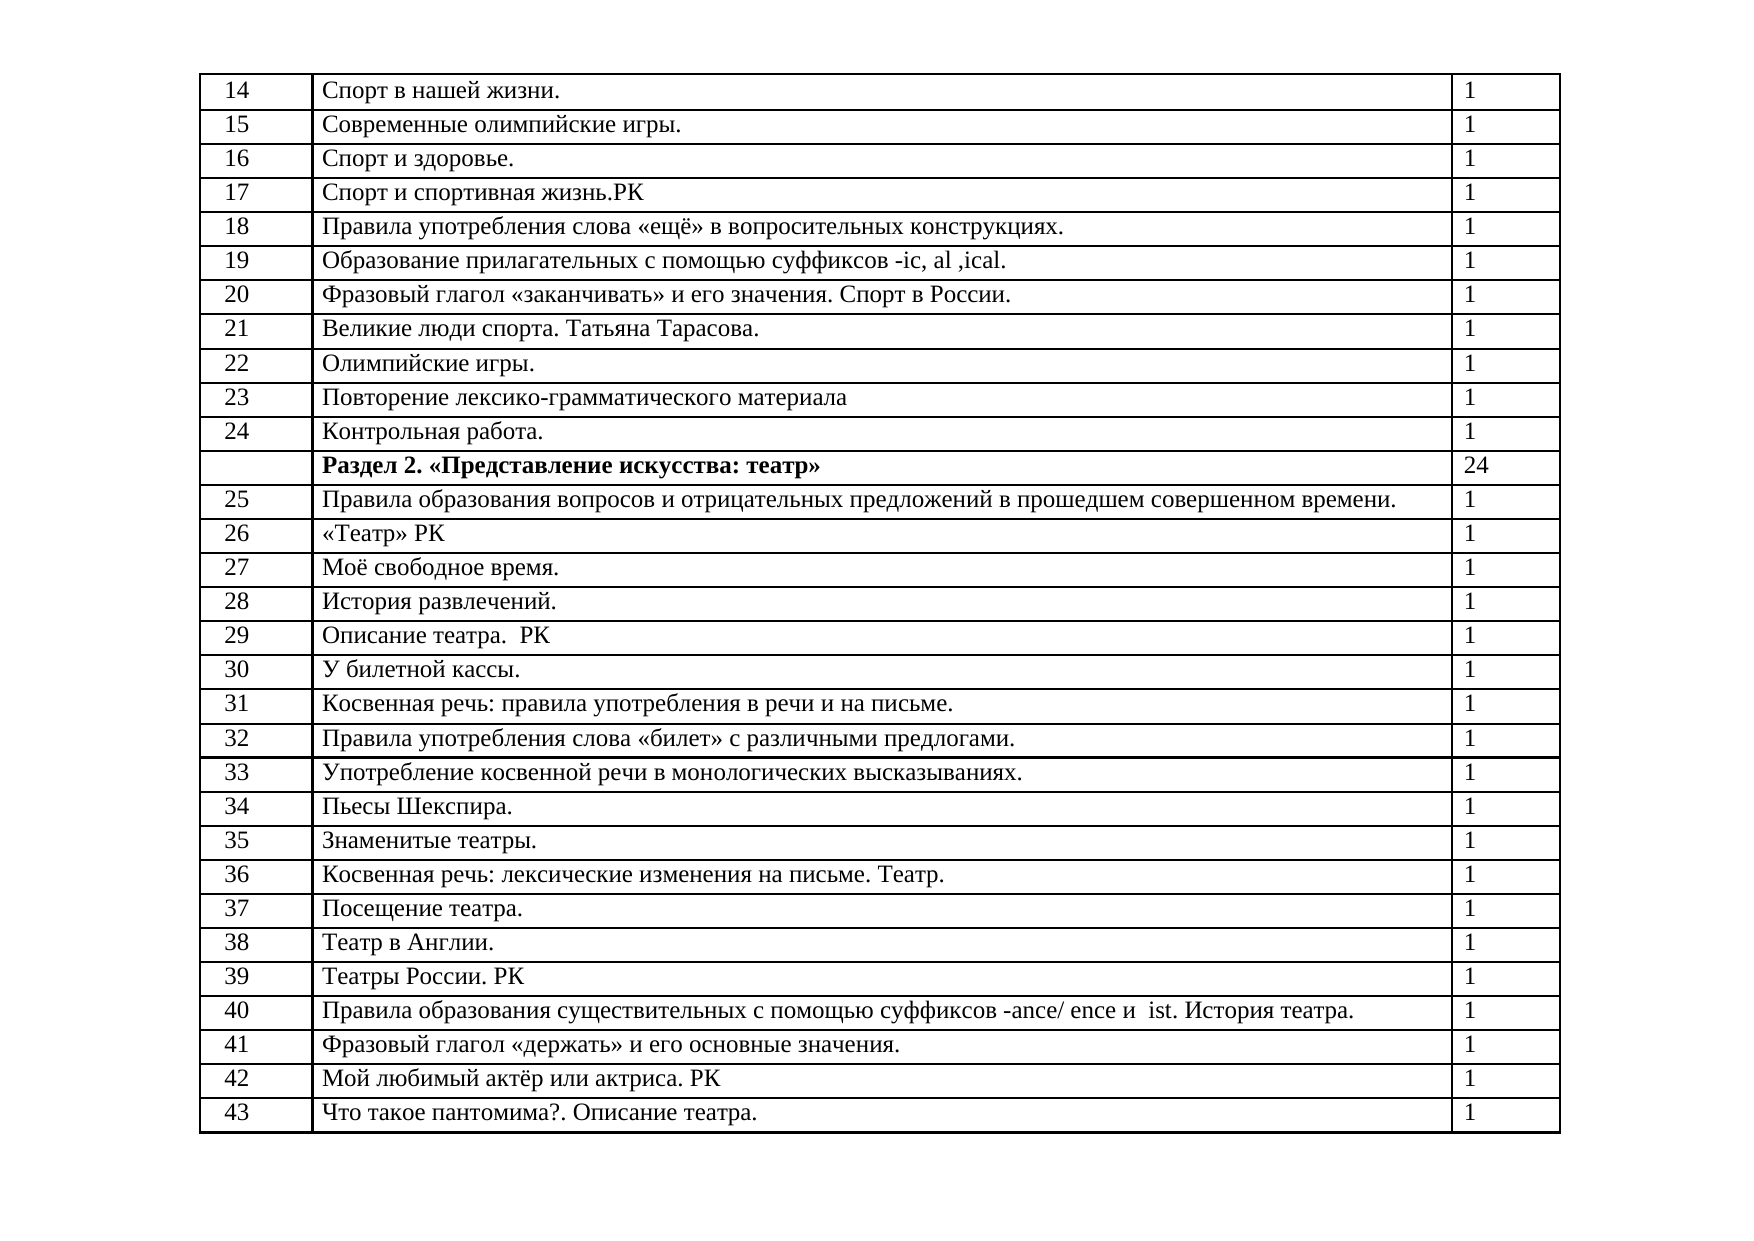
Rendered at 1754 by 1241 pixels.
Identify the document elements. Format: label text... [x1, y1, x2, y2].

table_cell [201, 445, 311, 449]
table_cell [201, 785, 311, 791]
table_cell [314, 1126, 1451, 1131]
table_cell Спорт и спортивная жизнь.РК [314, 179, 1451, 206]
table_cell 1 [1453, 793, 1559, 819]
table_cell [201, 206, 311, 211]
table_cell 20 [201, 281, 311, 308]
table_cell [1453, 581, 1559, 586]
table_cell 27 [201, 554, 311, 581]
table_cell 1 [1453, 520, 1559, 547]
table_cell [201, 513, 311, 518]
table_cell [314, 104, 1451, 109]
table_cell [1453, 342, 1559, 347]
table_cell [314, 854, 1451, 858]
table_cell [1453, 206, 1559, 211]
table_cell 35 [201, 827, 311, 853]
table_cell [201, 1092, 311, 1097]
table_cell 21 [201, 315, 311, 342]
table_cell [314, 922, 1451, 927]
table_cell Косвенная речь: правила употребления в речи и на письме. [314, 690, 1451, 717]
table_cell 24 [201, 418, 311, 444]
table_cell 23 [201, 384, 311, 411]
table_cell [314, 1058, 1451, 1063]
table_cell 43 [201, 1099, 311, 1126]
table_cell [1453, 649, 1559, 654]
table_cell 1 [1453, 827, 1559, 853]
table_cell 42 [201, 1065, 311, 1092]
table_cell Описание театра. РК [314, 622, 1451, 649]
table_cell [201, 479, 311, 484]
table_cell [201, 581, 311, 586]
table_cell Современные олимпийские игры. [314, 111, 1451, 138]
table_cell [201, 820, 311, 824]
table_cell 1 [1453, 111, 1559, 138]
table_cell Спорт и здоровье. [314, 145, 1451, 172]
table_cell Образование прилагательных с помощью суффиксов -ic, al ,ical. [314, 247, 1451, 274]
table_cell 24 [1453, 452, 1559, 479]
table_cell [314, 172, 1451, 177]
table_cell 22 [201, 350, 311, 376]
table_cell [1453, 854, 1559, 858]
table_cell [201, 615, 311, 620]
table_cell [1453, 888, 1559, 893]
table_cell Правила образования существительных с помощью суффиксов -ance/ ence и ist. История театра. [314, 997, 1451, 1024]
table_cell 1 [1453, 281, 1559, 308]
table_cell [314, 138, 1451, 143]
table_cell 31 [201, 690, 311, 717]
table_cell [314, 445, 1451, 449]
table_cell [201, 240, 311, 245]
table_cell 38 [201, 929, 311, 956]
table_cell 1 [1453, 1099, 1559, 1126]
table_cell [201, 138, 311, 143]
table_cell [314, 581, 1451, 586]
table_cell [201, 1058, 311, 1063]
table_cell [1453, 956, 1559, 961]
table_cell Раздел 2. «Представление искусства: театр» [314, 452, 1451, 479]
table_cell [201, 547, 311, 552]
table_cell [201, 342, 311, 347]
table_cell Мой любимый актёр или актриса. РК [314, 1065, 1451, 1092]
table_cell [314, 649, 1451, 654]
table_cell 34 [201, 793, 311, 819]
table_cell 1 [1453, 145, 1559, 172]
table_cell [1453, 683, 1559, 688]
table_cell 28 [201, 588, 311, 615]
table_cell 39 [201, 963, 311, 990]
table_cell 1 [1453, 895, 1559, 922]
table_cell [201, 717, 311, 722]
table_cell 1 [1453, 725, 1559, 751]
table_cell 19 [201, 247, 311, 274]
table_cell 1 [1453, 315, 1559, 342]
table_cell [201, 888, 311, 893]
table_cell [201, 104, 311, 109]
table_cell 1 [1453, 554, 1559, 581]
table_cell [1453, 445, 1559, 449]
table_cell [1453, 547, 1559, 552]
table_cell Что такое пантомима?. Описание театра. [314, 1099, 1451, 1126]
table_cell 40 [201, 997, 311, 1024]
table_cell Фразовый глагол «заканчивать» и его значения. Спорт в России. [314, 281, 1451, 308]
table_cell [201, 649, 311, 654]
table_cell «Театр» РК [314, 520, 1451, 547]
table_cell 37 [201, 895, 311, 922]
table_cell 1 [1453, 997, 1559, 1024]
table_cell У билетной кассы. [314, 656, 1451, 683]
table_cell Театр в Англии. [314, 929, 1451, 956]
table_cell Театры России. РК [314, 963, 1451, 990]
table_cell [201, 1126, 311, 1131]
table_cell [314, 615, 1451, 620]
table_cell Косвенная речь: лексические изменения на письме. Театр. [314, 861, 1451, 887]
table_cell 15 [201, 111, 311, 138]
table_cell [314, 342, 1451, 347]
table_header Спорт в нашей жизни. [314, 75, 1451, 104]
table_cell [1453, 785, 1559, 791]
table_cell История развлечений. [314, 588, 1451, 615]
table_cell [201, 956, 311, 961]
table_cell [314, 547, 1451, 552]
table_cell 29 [201, 622, 311, 649]
table_header 1 [1453, 75, 1559, 104]
table_cell [314, 683, 1451, 688]
table_cell 36 [201, 861, 311, 887]
table_cell [314, 206, 1451, 211]
table_cell Фразовый глагол «держать» и его основные значения. [314, 1031, 1451, 1058]
table_cell [1453, 376, 1559, 382]
table_cell [201, 172, 311, 177]
table_cell 33 [201, 759, 311, 785]
table_cell [1453, 479, 1559, 484]
table_cell [201, 854, 311, 858]
table_cell [1453, 274, 1559, 279]
table_cell Повторение лексико-грамматического материала [314, 384, 1451, 411]
table_cell Олимпийские игры. [314, 350, 1451, 376]
table_cell [1453, 104, 1559, 109]
table_cell 1 [1453, 656, 1559, 683]
table_cell [1453, 990, 1559, 995]
table_cell [1453, 751, 1559, 756]
table_cell [314, 820, 1451, 824]
table_cell Правила употребления слова «билет» с различными предлогами. [314, 725, 1451, 751]
table_cell [1453, 1126, 1559, 1131]
table_cell [201, 274, 311, 279]
table_cell [314, 956, 1451, 961]
table_cell 1 [1453, 213, 1559, 240]
table_cell 1 [1453, 588, 1559, 615]
table_cell [314, 888, 1451, 893]
table_cell [314, 1024, 1451, 1029]
table_cell [314, 240, 1451, 245]
table_cell Употребление косвенной речи в монологических высказываниях. [314, 759, 1451, 785]
table_cell [201, 411, 311, 416]
table_cell [314, 411, 1451, 416]
table_cell [314, 479, 1451, 484]
table_cell [201, 990, 311, 995]
table_cell Посещение театра. [314, 895, 1451, 922]
table_cell [314, 376, 1451, 382]
table_cell 41 [201, 1031, 311, 1058]
table_cell [314, 308, 1451, 313]
table_cell 1 [1453, 929, 1559, 956]
table_cell [201, 922, 311, 927]
table_cell Пьесы Шекспира. [314, 793, 1451, 819]
table_cell [314, 751, 1451, 756]
table_header 14 [201, 75, 311, 104]
table_cell Моё свободное время. [314, 554, 1451, 581]
table_cell [201, 308, 311, 313]
table_cell 32 [201, 725, 311, 751]
table_cell 26 [201, 520, 311, 547]
table_cell Великие люди спорта. Татьяна Тарасова. [314, 315, 1451, 342]
table_cell Контрольная работа. [314, 418, 1451, 444]
table_cell [1453, 1058, 1559, 1063]
table_cell [1453, 308, 1559, 313]
table_cell Правила употребления слова «ещё» в вопросительных конструкциях. [314, 213, 1451, 240]
table_cell 18 [201, 213, 311, 240]
table_cell [1453, 172, 1559, 177]
table_cell [1453, 615, 1559, 620]
table_cell [1453, 1024, 1559, 1029]
table_cell [314, 1092, 1451, 1097]
table_cell 1 [1453, 690, 1559, 717]
table_cell [314, 513, 1451, 518]
table_cell 1 [1453, 622, 1559, 649]
table_cell 1 [1453, 963, 1559, 990]
table_cell [1453, 717, 1559, 722]
table_cell 1 [1453, 759, 1559, 785]
table_cell Правила образования вопросов и отрицательных предложений в прошедшем совершенном времени. [314, 486, 1451, 513]
table_cell 1 [1453, 179, 1559, 206]
table_cell 30 [201, 656, 311, 683]
table_cell [314, 990, 1451, 995]
table_cell 1 [1453, 384, 1559, 411]
table_cell [1453, 138, 1559, 143]
table_cell [1453, 513, 1559, 518]
table_cell [314, 274, 1451, 279]
table_cell 25 [201, 486, 311, 513]
table_cell 1 [1453, 1031, 1559, 1058]
table_cell [314, 785, 1451, 791]
table_cell 1 [1453, 1065, 1559, 1092]
table_cell 1 [1453, 350, 1559, 376]
table_cell [1453, 1092, 1559, 1097]
table_cell [201, 376, 311, 382]
table_cell [201, 683, 311, 688]
table_cell [314, 717, 1451, 722]
table_cell 1 [1453, 247, 1559, 274]
table_cell 1 [1453, 861, 1559, 887]
table_cell [201, 751, 311, 756]
table_cell 1 [1453, 486, 1559, 513]
table_cell 1 [1453, 418, 1559, 444]
table_cell [1453, 820, 1559, 824]
table_cell [1453, 922, 1559, 927]
table_cell 16 [201, 145, 311, 172]
table_cell [1453, 411, 1559, 416]
table_cell [1453, 240, 1559, 245]
table_cell [201, 452, 311, 479]
table_cell Знаменитые театры. [314, 827, 1451, 853]
table_cell [201, 1024, 311, 1029]
table_cell 17 [201, 179, 311, 206]
